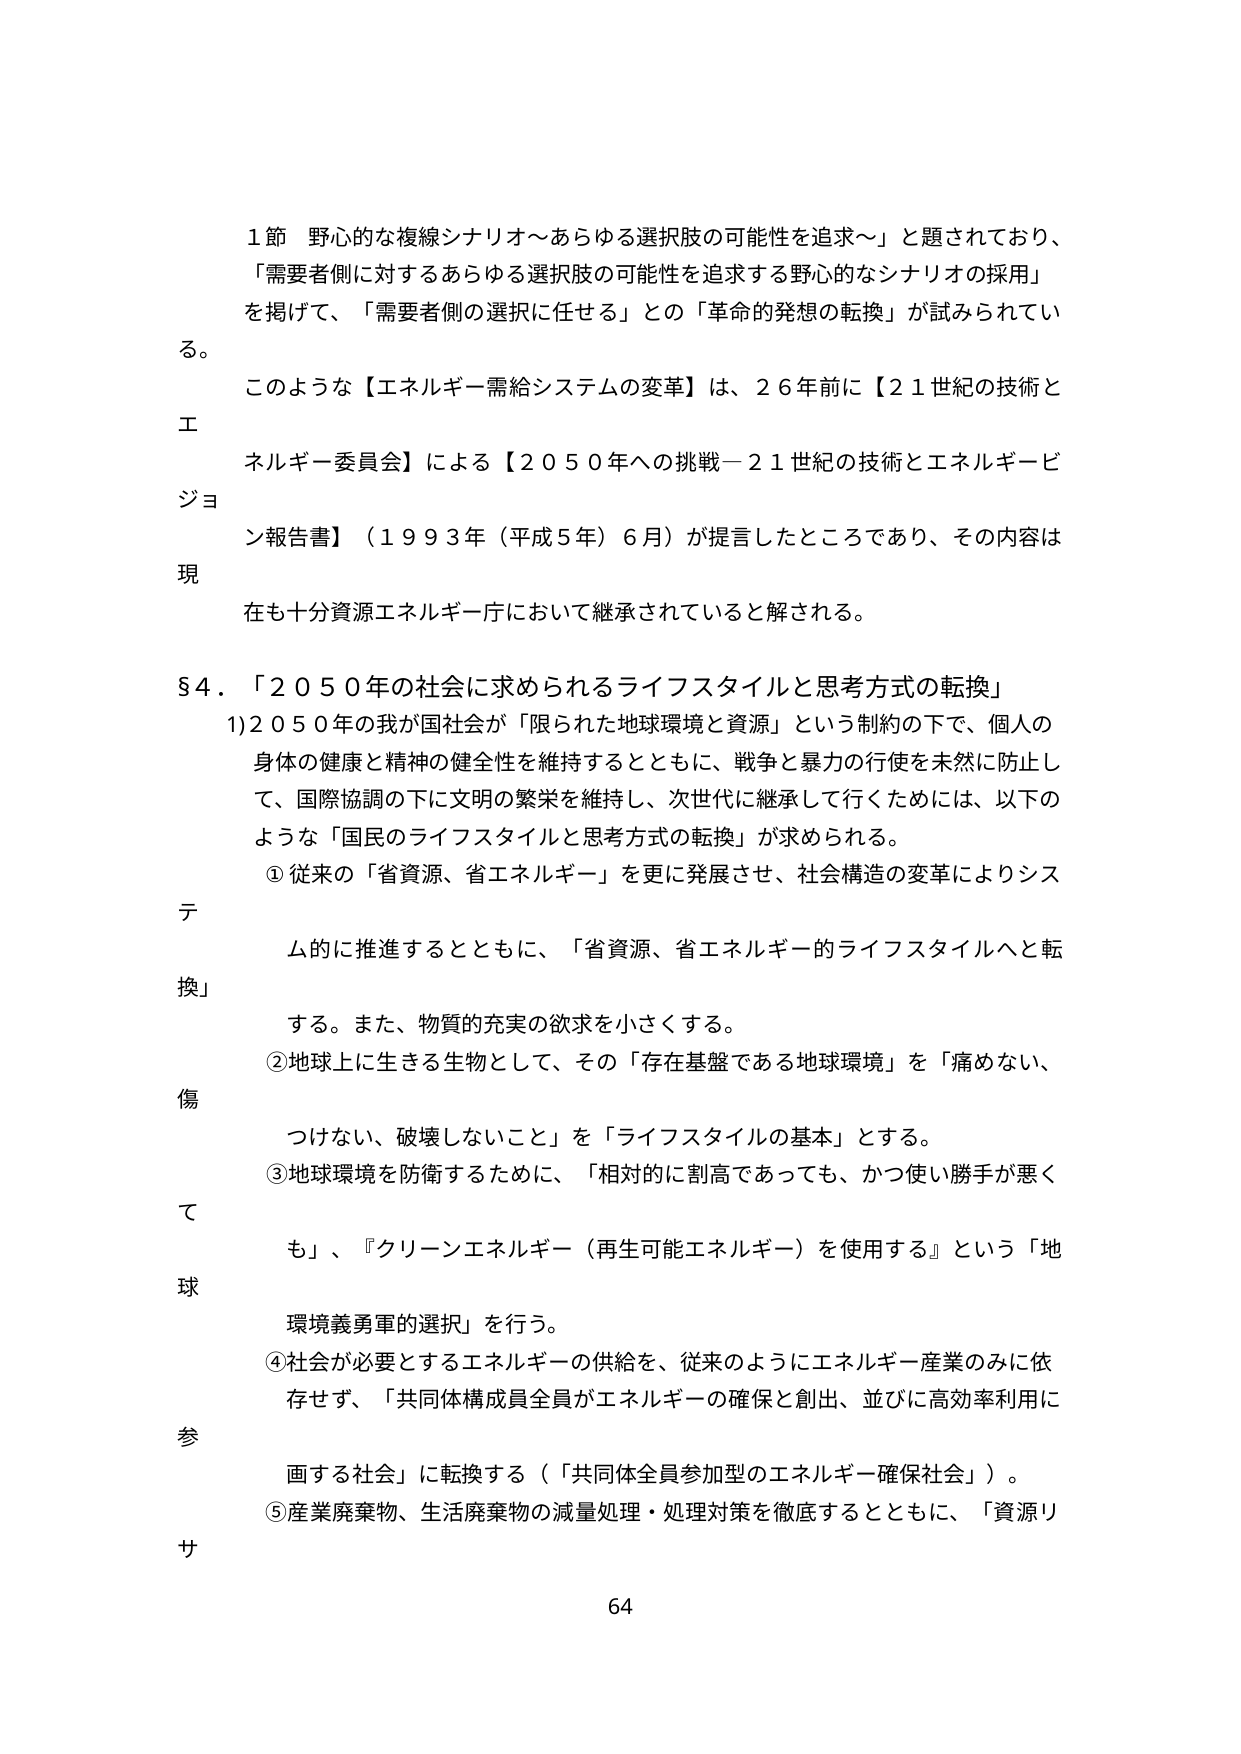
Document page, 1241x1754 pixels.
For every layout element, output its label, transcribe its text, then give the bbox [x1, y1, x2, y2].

text 環境義勇軍的選択」を行う。 [177, 1304, 1063, 1342]
text ⑤産業廃棄物、生活廃棄物の減量処理・処理対策を徹底するとともに、「資源リサ [177, 1492, 1063, 1567]
text 画する社会」に転換する（「共同体全員参加型のエネルギー確保社会」）。 [177, 1454, 1063, 1492]
text ①従来の「省資源、省エネルギー」を更に発展させ、社会構造の変革によりシステ [177, 854, 1063, 929]
text １節 野心的な複線シナリオ～あらゆる選択肢の可能性を追求～」と題されており、 [177, 217, 1063, 254]
text ③地球環境を防衛するために、「相対的に割高であっても、かつ使い勝手が悪くて [177, 1154, 1063, 1229]
text §４．「２０５０年の社会に求められるライフスタイルと思考方式の転換」 [177, 667, 1063, 704]
text ム的に推進するとともに、「省資源、省エネルギー的ライフスタイルへと転換」 [177, 929, 1063, 1004]
text する。また、物質的充実の欲求を小さくする。 [177, 1004, 1063, 1042]
text 1)２０５０年の我が国社会が「限られた地球環境と資源」という制約の下で、個人の [177, 704, 1063, 742]
text ン報告書】（１９９３年（平成５年）６月）が提言したところであり、その内容は現 [177, 517, 1063, 592]
text 在も十分資源エネルギー庁において継承されていると解される。 [177, 592, 1063, 629]
text 身体の健康と精神の健全性を維持するとともに、戦争と暴力の行使を未然に防止し [177, 742, 1063, 779]
text を掲げて、「需要者側の選択に任せる」との「革命的発想の転換」が試みられている。 [177, 292, 1063, 367]
text このような【エネルギー需給システムの変革】は、２６年前に【２１世紀の技術とエ [177, 367, 1063, 442]
text ネルギー委員会】による【２０５０年への挑戦―２１世紀の技術とエネルギービジョ [177, 442, 1063, 517]
text ②地球上に生きる生物として、その「存在基盤である地球環境」を「痛めない、傷 [177, 1042, 1063, 1117]
text 「需要者側に対するあらゆる選択肢の可能性を追求する野心的なシナリオの採用」 [177, 254, 1063, 292]
text て、国際協調の下に文明の繁栄を維持し、次世代に継承して行くためには、以下の [177, 779, 1063, 817]
text も」、『クリーンエネルギー（再生可能エネルギー）を使用する』という「地球 [177, 1229, 1063, 1304]
text つけない、破壊しないこと」を「ライフスタイルの基本」とする。 [177, 1117, 1063, 1154]
text ④社会が必要とするエネルギーの供給を、従来のようにエネルギー産業のみに依 [177, 1342, 1063, 1379]
text 存せず、「共同体構成員全員がエネルギーの確保と創出、並びに高効率利用に参 [177, 1379, 1063, 1454]
text ような「国民のライフスタイルと思考方式の転換」が求められる。 [177, 817, 1063, 854]
